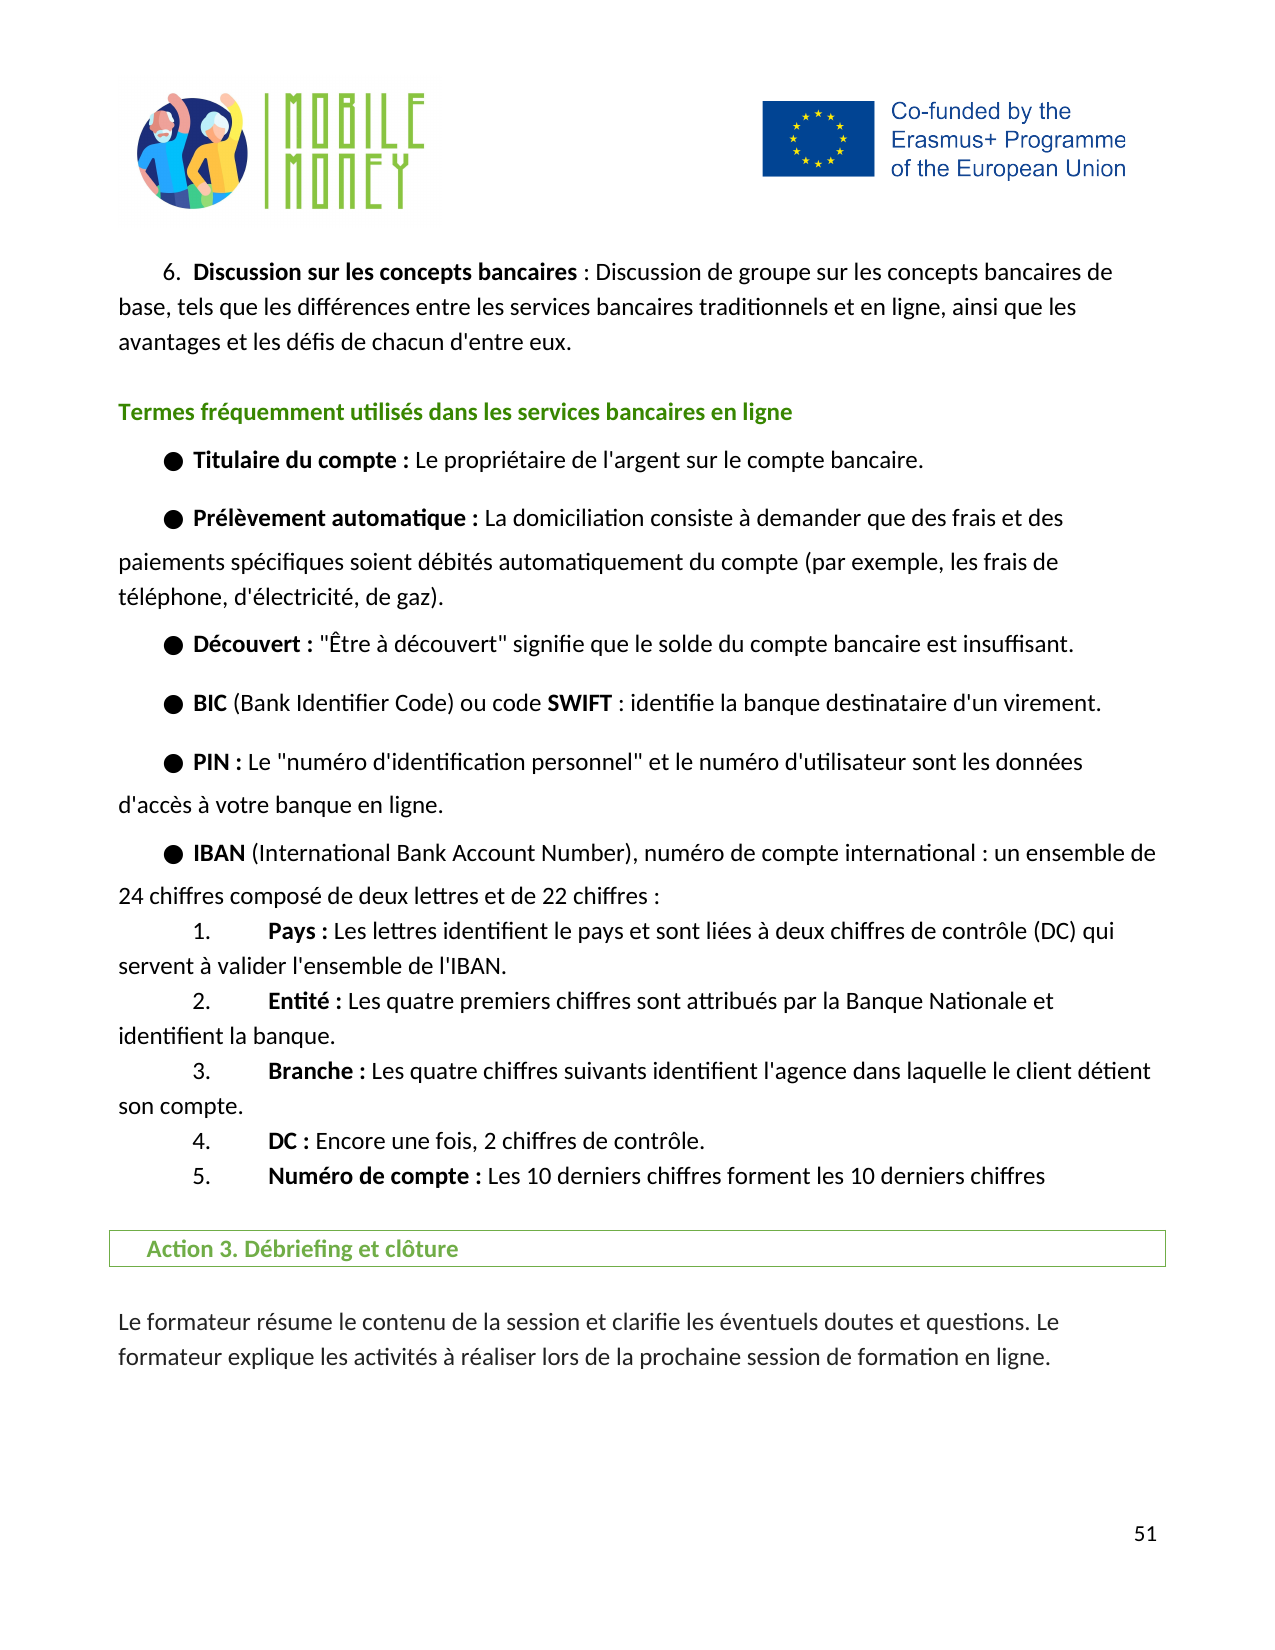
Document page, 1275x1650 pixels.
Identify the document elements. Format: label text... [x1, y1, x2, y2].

text Le formateur résume le contenu de la session et clarifie les éventuels doutes et questions. Le formateur explique les activités à réaliser lors de la prochaine session de formation en ligne. [118, 1306, 1157, 1372]
list Entité : Les quatre premiers chiffres sont attribués par la Banque Nationale et identifient la banque. [118, 985, 1157, 1050]
picture [118, 75, 443, 228]
list Discussion sur les concepts bancaires : Discussion de groupe sur les concepts bancaires de base, tels que les différences entre les services bancaires traditionnels et en ligne, ainsi que les avantages et les défis de chacun d'entre eux. [118, 256, 1157, 357]
list Titulaire du compte : Le propriétaire de l'argent sur le compte bancaire. [118, 431, 1157, 482]
list BIC (Bank Identifier Code) ou code SWIFT : identifie la banque destinataire d'un virement. [118, 674, 1157, 726]
list IBAN (International Bank Account Number), numéro de compte international : un ensemble de 24 chiffres composé de deux lettres et de 22 chiffres : [118, 824, 1157, 910]
list Découvert : "Être à découvert" signifie que le solde du compte bancaire est insuffisant. [118, 616, 1157, 667]
picture [762, 101, 1125, 181]
list Numéro de compte : Les 10 derniers chiffres forment les 10 derniers chiffres [118, 1160, 1157, 1190]
list Prélèvement automatique : La domiciliation consiste à demander que des frais et des paiements spécifiques soient débités automatiquement du compte (par exemple, les frais de téléphone, d'électricité, de gaz). [118, 490, 1157, 611]
text Termes fréquemment utilisés dans les services bancaires en ligne [118, 396, 1157, 427]
list Pays : Les lettres identifient le pays et sont liées à deux chiffres de contrôle (DC) qui servent à valider l'ensemble de l'IBAN. [118, 915, 1157, 980]
text Action 3. Débriefing et clôture [110, 1231, 1165, 1266]
list PIN : Le "numéro d'identification personnel" et le numéro d'utilisateur sont les données d'accès à votre banque en ligne. [118, 733, 1157, 819]
list DC : Encore une fois, 2 chiffres de contrôle. [118, 1125, 1157, 1155]
list Branche : Les quatre chiffres suivants identifient l'agence dans laquelle le client détient son compte. [118, 1055, 1157, 1120]
